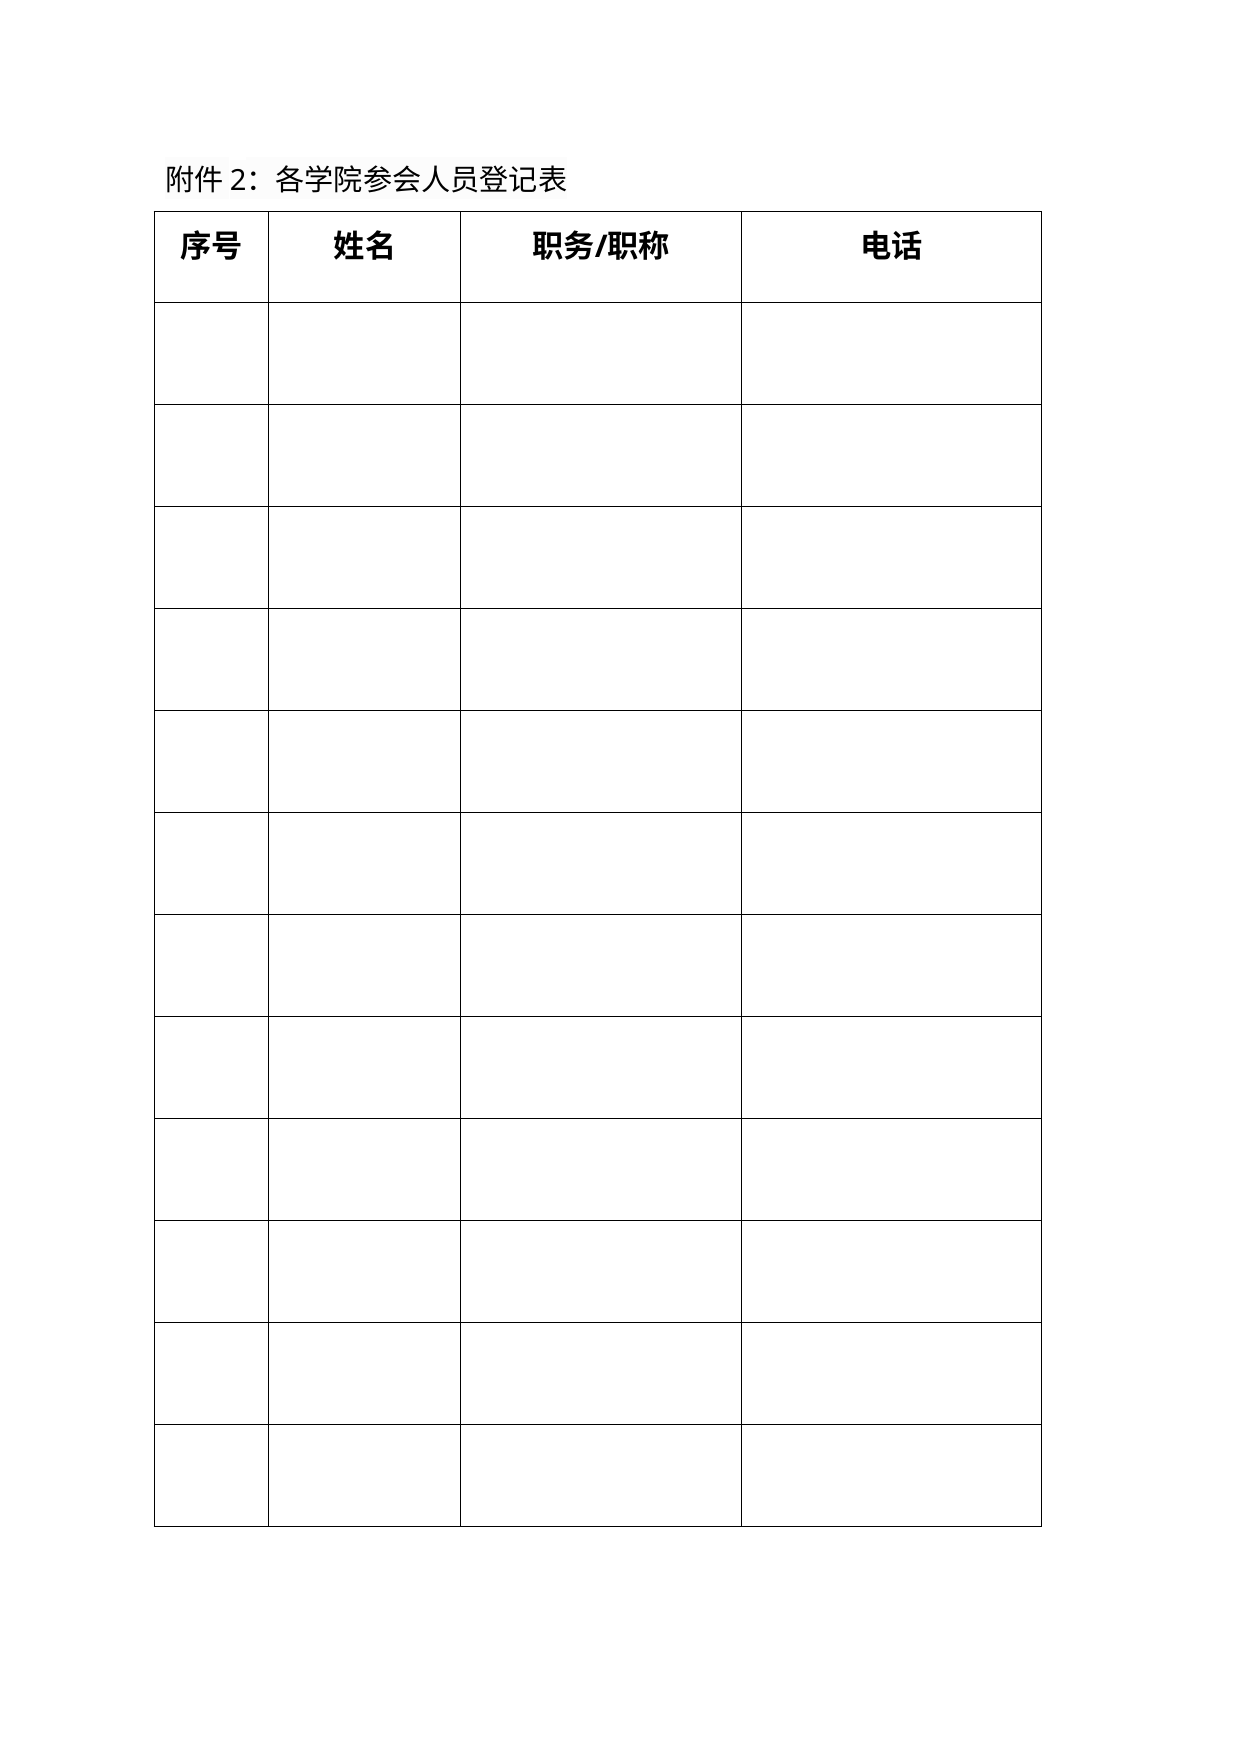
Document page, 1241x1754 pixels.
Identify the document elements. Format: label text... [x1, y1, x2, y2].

table_cell [742, 303, 1041, 404]
table_cell [155, 609, 268, 710]
table_cell [269, 1323, 460, 1424]
table_cell [155, 813, 268, 914]
table_cell [269, 1221, 460, 1322]
table_cell [742, 1425, 1041, 1526]
table_header 电话 [742, 212, 1041, 302]
table_cell [461, 1119, 741, 1220]
table_cell [155, 303, 268, 404]
table_cell [155, 405, 268, 506]
table_cell [155, 1221, 268, 1322]
table_cell [461, 1425, 741, 1526]
table_cell [742, 1017, 1041, 1118]
table_cell [742, 405, 1041, 506]
table_cell [155, 1017, 268, 1118]
table_cell [269, 1017, 460, 1118]
table_cell [461, 813, 741, 914]
table_header 姓名 [269, 212, 460, 302]
table_cell [269, 303, 460, 404]
table_cell [461, 303, 741, 404]
table_cell [155, 1425, 268, 1526]
table_cell [461, 1017, 741, 1118]
table_cell [155, 711, 268, 812]
text 附件2：各学院参会人员登记表 [165, 146, 1075, 211]
table_header 职务/职称 [461, 212, 741, 302]
table_cell [461, 711, 741, 812]
table_cell [742, 1323, 1041, 1424]
table_cell [269, 609, 460, 710]
table_cell [269, 507, 460, 608]
table_cell [742, 813, 1041, 914]
table_cell [742, 1119, 1041, 1220]
table_cell [155, 915, 268, 1016]
table_cell [742, 1221, 1041, 1322]
table_cell [269, 1425, 460, 1526]
table_cell [461, 1221, 741, 1322]
table_cell [742, 711, 1041, 812]
table_cell [155, 507, 268, 608]
table_cell [461, 405, 741, 506]
table_cell [269, 813, 460, 914]
table_cell [269, 1119, 460, 1220]
table_cell [269, 405, 460, 506]
table_cell [742, 915, 1041, 1016]
table_cell [742, 609, 1041, 710]
table_cell [461, 507, 741, 608]
table_cell [461, 915, 741, 1016]
table_cell [155, 1323, 268, 1424]
table_cell [461, 609, 741, 710]
table_cell [461, 1323, 741, 1424]
table_cell [269, 915, 460, 1016]
table_cell [742, 507, 1041, 608]
table_cell [155, 1119, 268, 1220]
table_cell [269, 711, 460, 812]
table_header 序号 [155, 212, 268, 302]
